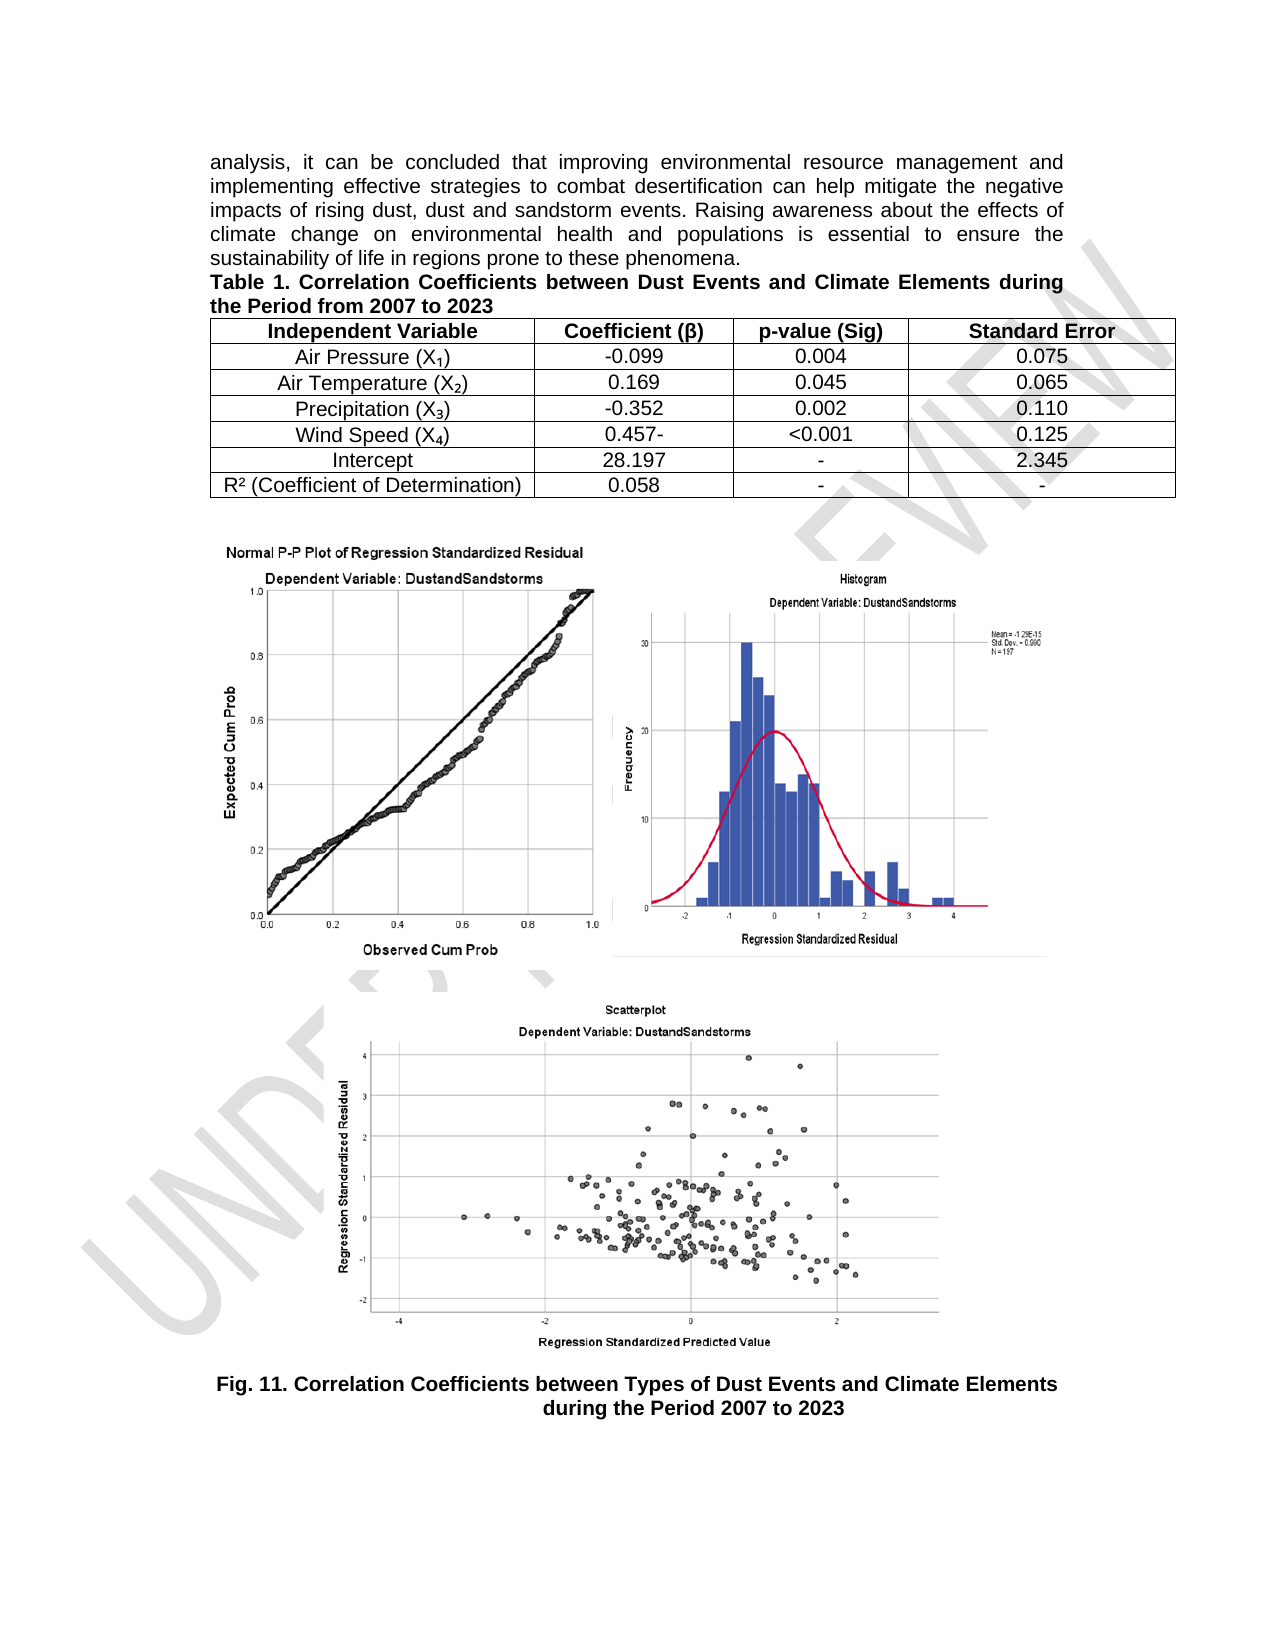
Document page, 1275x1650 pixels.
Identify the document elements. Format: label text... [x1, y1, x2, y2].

table_cell Wind Speed (X₄) [211, 422, 534, 447]
table_cell Precipitation (X₃) [211, 396, 534, 421]
table_cell -0.352 [535, 396, 733, 421]
table_cell 0.045 [734, 370, 908, 395]
table_cell 0.075 [909, 344, 1175, 369]
table_cell R² (Coefficient of Determination) [211, 473, 534, 497]
table_cell -0.099 [535, 344, 733, 369]
table_cell 0.002 [734, 396, 908, 421]
table_cell 28.197 [535, 448, 733, 472]
table_cell 0.125 [909, 422, 1175, 447]
table_cell - [734, 473, 908, 497]
table_cell 0.004 [734, 344, 908, 369]
text Table 1. Correlation Coefficients between Dust Events and Climate Elements during the Period from 2007 to 2023 [210, 270, 1065, 318]
table_header Standard Error [909, 319, 1175, 343]
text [210, 150, 1065, 270]
table_cell - [734, 448, 908, 472]
table_cell 0.110 [909, 396, 1175, 421]
table_cell 0.065 [909, 370, 1175, 395]
table_cell 0.058 [535, 473, 733, 497]
table_cell 0.457- [535, 422, 733, 447]
table_header Independent Variable [211, 319, 534, 343]
table_cell Air Pressure (X₁) [211, 344, 534, 369]
table_header Coefficient (β) [535, 319, 733, 343]
table_header p-value (Sig) [734, 319, 908, 343]
table_cell 0.169 [535, 370, 733, 395]
table_cell - [909, 473, 1175, 497]
table_cell <0.001 [734, 422, 908, 447]
text Fig. 11. Correlation Coefficients between Types of Dust Events and Climate Elements during the Period 2007 to 2023 [210, 1372, 1065, 1420]
table_cell Intercept [211, 448, 534, 472]
table_cell 2.345 [909, 448, 1175, 472]
table_cell Air Temperature (X₂) [211, 370, 534, 395]
